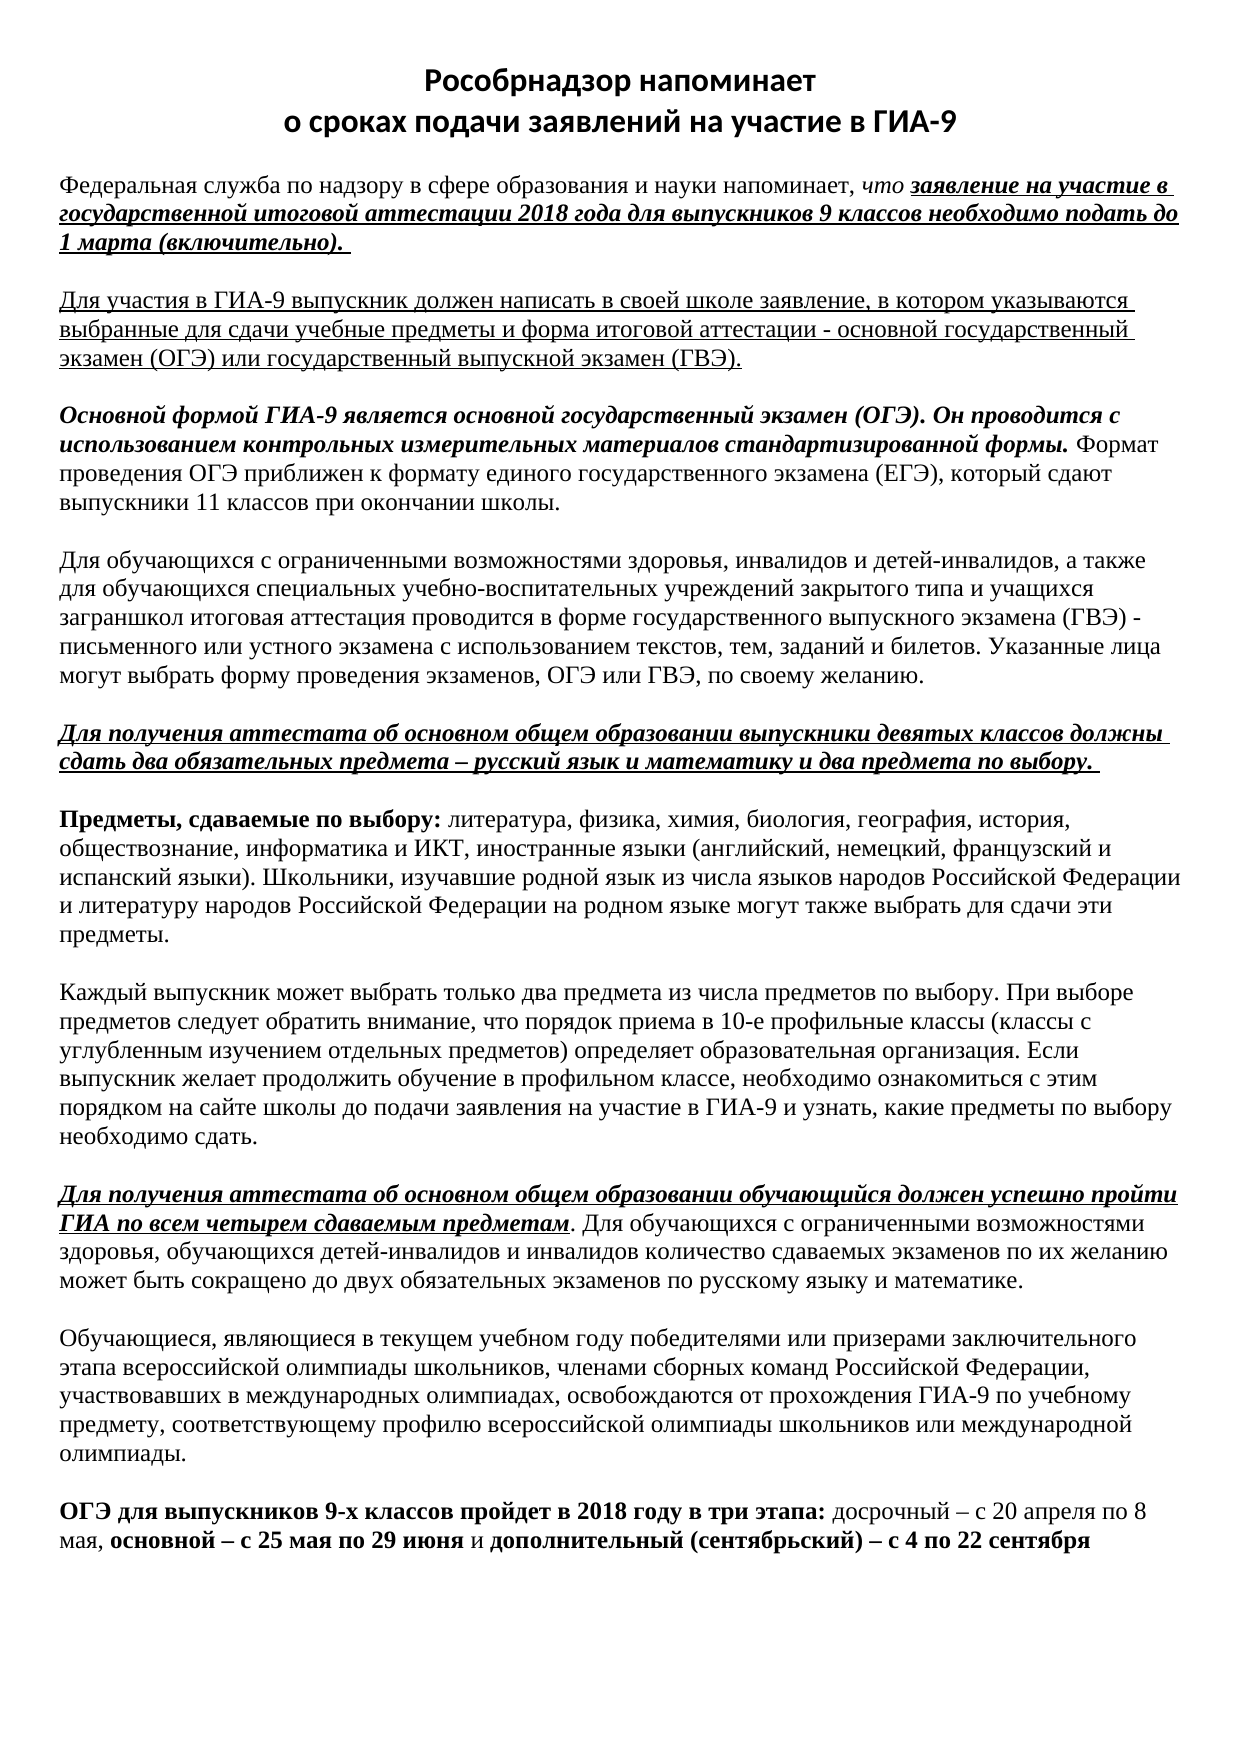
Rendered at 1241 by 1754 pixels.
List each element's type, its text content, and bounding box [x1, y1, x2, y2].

text Каждый выпускник может выбрать только два предмета из числа предметов по выбору. При выборе предметов следует обратить внимание, что порядок приема в 10-е профильные классы (классы с углубленным изучением отдельных предметов) определяет образовательная организация. Если выпускник желает продолжить обучение в профильном классе, необходимо ознакомиться с этим порядком на сайте школы до подачи заявления на участие в ГИА-9 и узнать, какие предметы по выбору необходимо сдать. [59, 977, 1181, 1150]
text Федеральная служба по надзору в сфере образования и науки напоминает, что заявление на участие в государственной итоговой аттестации 2018 года для выпускников 9 классов необходимо подать до 1 марта (включительно). [59, 170, 1181, 256]
text Для участия в ГИА-9 выпускник должен написать в своей школе заявление, в котором указываются выбранные для сдачи учебные предметы и форма итоговой аттестации - основной государственный экзамен (ОГЭ) или государственный выпускной экзамен (ГВЭ). [59, 285, 1181, 371]
text Обучающиеся, являющиеся в текущем учебном году победителями или призерами заключительного этапа всероссийской олимпиады школьников, членами сборных команд Российской Федерации, участвовавших в международных олимпиадах, освобождаются от прохождения ГИА-9 по учебному предмету, соответствующему профилю всероссийской олимпиады школьников или международной олимпиады. [59, 1323, 1181, 1467]
text Предметы, сдаваемые по выбору: литература, физика, химия, биология, география, история, обществознание, информатика и ИКТ, иностранные языки (английский, немецкий, французский и испанский языки). Школьники, изучавшие родной язык из числа языков народов Российской Федерации и литературу народов Российской Федерации на родном языке могут также выбрать для сдачи эти предметы. [59, 804, 1181, 948]
text Основной формой ГИА-9 является основной государственный экзамен (ОГЭ). Он проводится с использованием контрольных измерительных материалов стандартизированной формы. Формат проведения ОГЭ приближен к формату единого государственного экзамена (ЕГЭ), который сдают выпускники 11 классов при окончании школы. [59, 401, 1181, 516]
text ОГЭ для выпускников 9-х классов пройдет в 2018 году в три этапа: досрочный – с 20 апреля по 8 мая, основной – с 25 мая по 29 июня и дополнительный (сентябрьский) – с 4 по 22 сентября [59, 1496, 1181, 1553]
text Рособрнадзор напоминает [59, 59, 1181, 100]
text о сроках подачи заявлений на участие в ГИА-9 [59, 100, 1181, 141]
text Для обучающихся с ограниченными возможностями здоровья, инвалидов и детей-инвалидов, а также для обучающихся специальных учебно-воспитательных учреждений закрытого типа и учащихся заграншкол итоговая аттестация проводится в форме государственного выпускного экзамена (ГВЭ) - письменного или устного экзамена с использованием текстов, тем, заданий и билетов. Указанные лица могут выбрать форму проведения экзаменов, ОГЭ или ГВЭ, по своему желанию. [59, 545, 1181, 688]
text Для получения аттестата об основном общем образовании обучающийся должен успешно пройти ГИА по всем четырем сдаваемым предметам. Для обучающихся с ограниченными возможностями здоровья, обучающихся детей-инвалидов и инвалидов количество сдаваемых экзаменов по их желанию может быть сокращено до двух обязательных экзаменов по русскому языку и математике. [59, 1179, 1181, 1294]
text Для получения аттестата об основном общем образовании выпускники девятых классов должны сдать два обязательных предмета – русский язык и математику и два предмета по выбору. [59, 718, 1181, 775]
